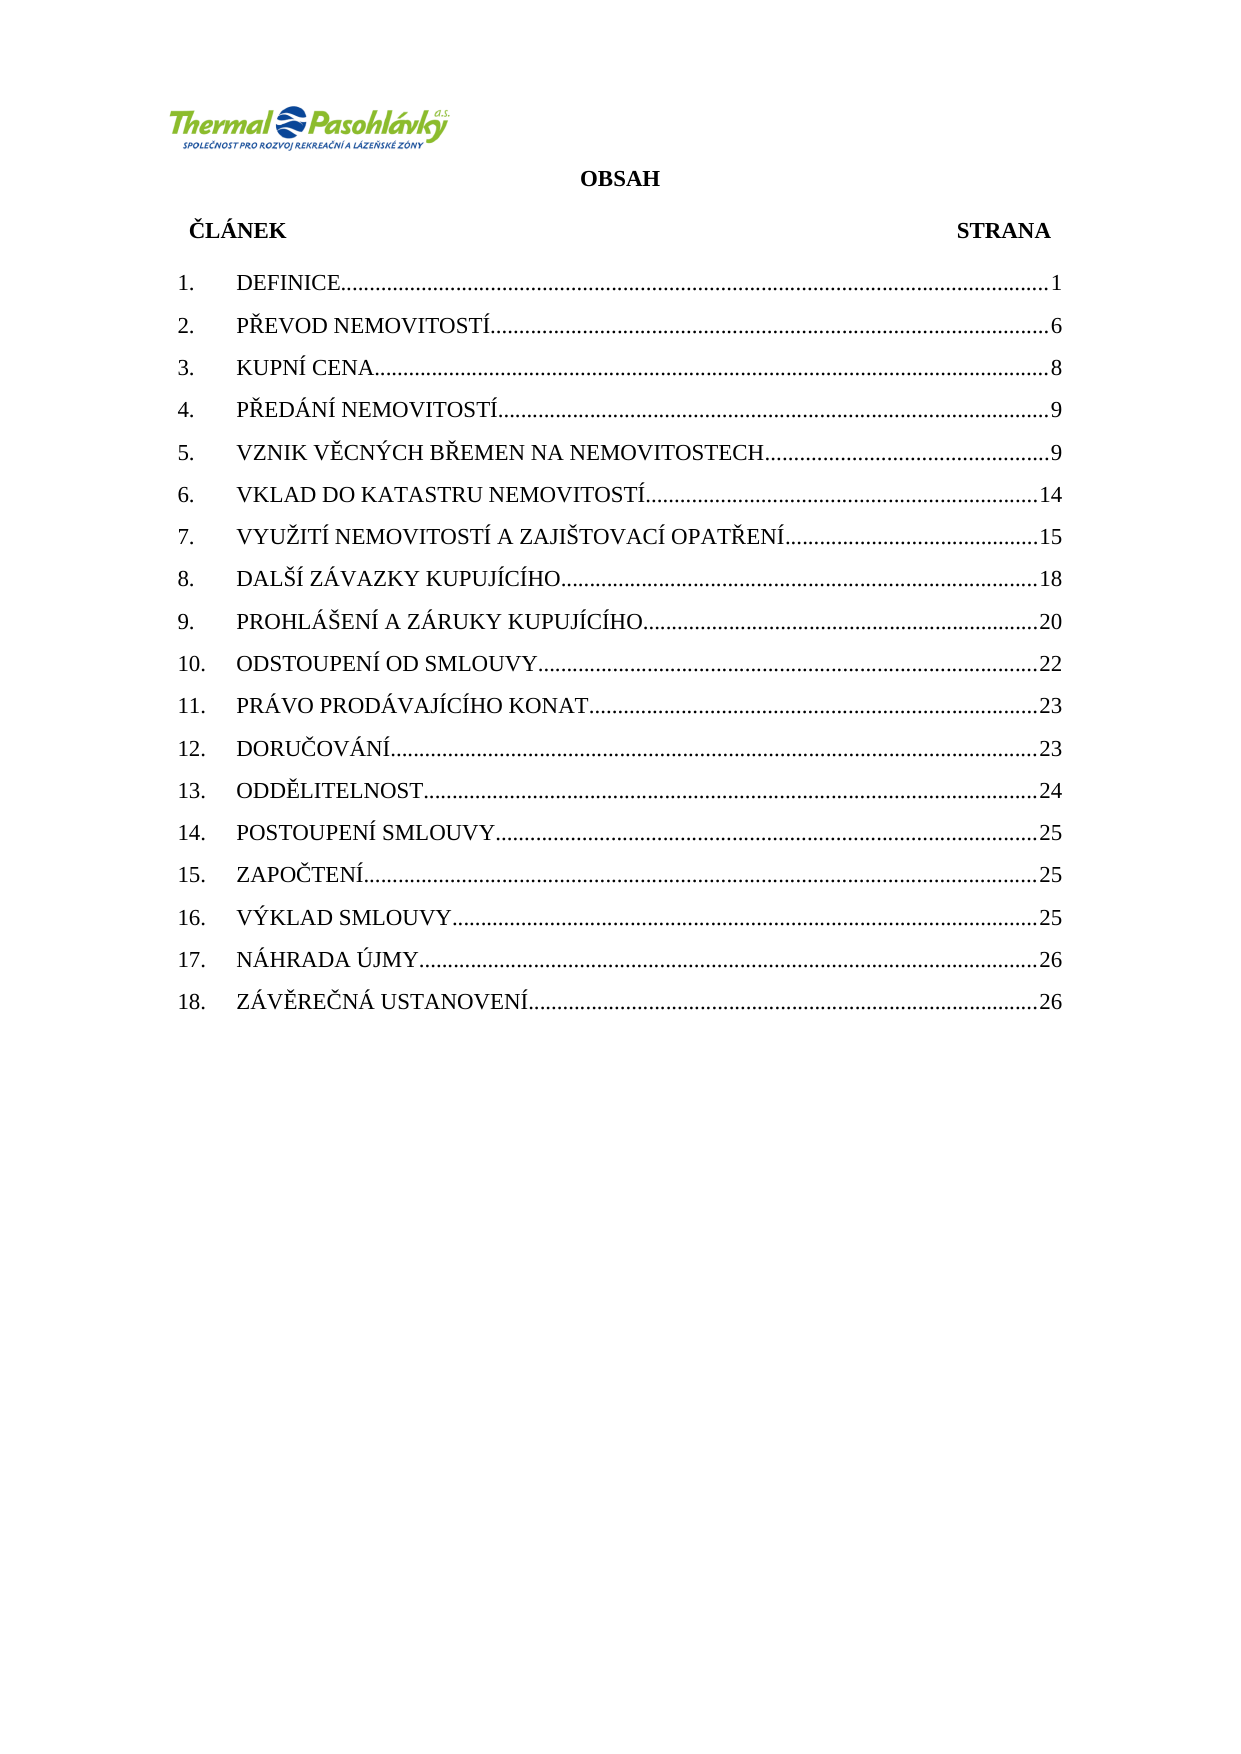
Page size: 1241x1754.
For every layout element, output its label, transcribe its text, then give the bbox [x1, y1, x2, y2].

text 2. převod Nemovitostí 6 [177, 312, 1063, 338]
text 4. předání nemovitostí 9 [177, 396, 1063, 423]
text 16. Výklad smlouvy 25 [177, 904, 1063, 930]
table_cell článek [177, 217, 619, 269]
text 1. definice 1 [177, 269, 1063, 296]
text 5. Vznik Věcných břemen na Nemovitostech 9 [177, 439, 1063, 465]
text 14. Postoupení Smlouvy 25 [177, 819, 1063, 846]
text 18. Závěrečná ustanovení 26 [177, 988, 1063, 1015]
text 3. Kupní cena 8 [177, 354, 1063, 380]
text 13. ODDĚLITELNOST 24 [177, 777, 1063, 803]
text 8. Další závazky Kupujícího 18 [177, 566, 1063, 592]
table_cell ObSah [177, 165, 1063, 217]
table_cell strana [619, 217, 1062, 269]
text 9. prohlášení a záruky kupujícího 20 [177, 608, 1063, 634]
text 7. Využití Nemovitostí a zajištovací opatření 15 [177, 523, 1063, 549]
text 15. započtení 25 [177, 862, 1063, 888]
text 12. DORUČOVÁNÍ 23 [177, 735, 1063, 761]
text 11. právo Prodávajícího konat 23 [177, 692, 1063, 719]
text 6. Vklad do katastru nemovitostí 14 [177, 481, 1063, 507]
text 10. odstoupení od smlouvy 22 [177, 650, 1063, 676]
text 17. Náhrada Újmy 26 [177, 946, 1063, 972]
picture [147, 88, 471, 160]
